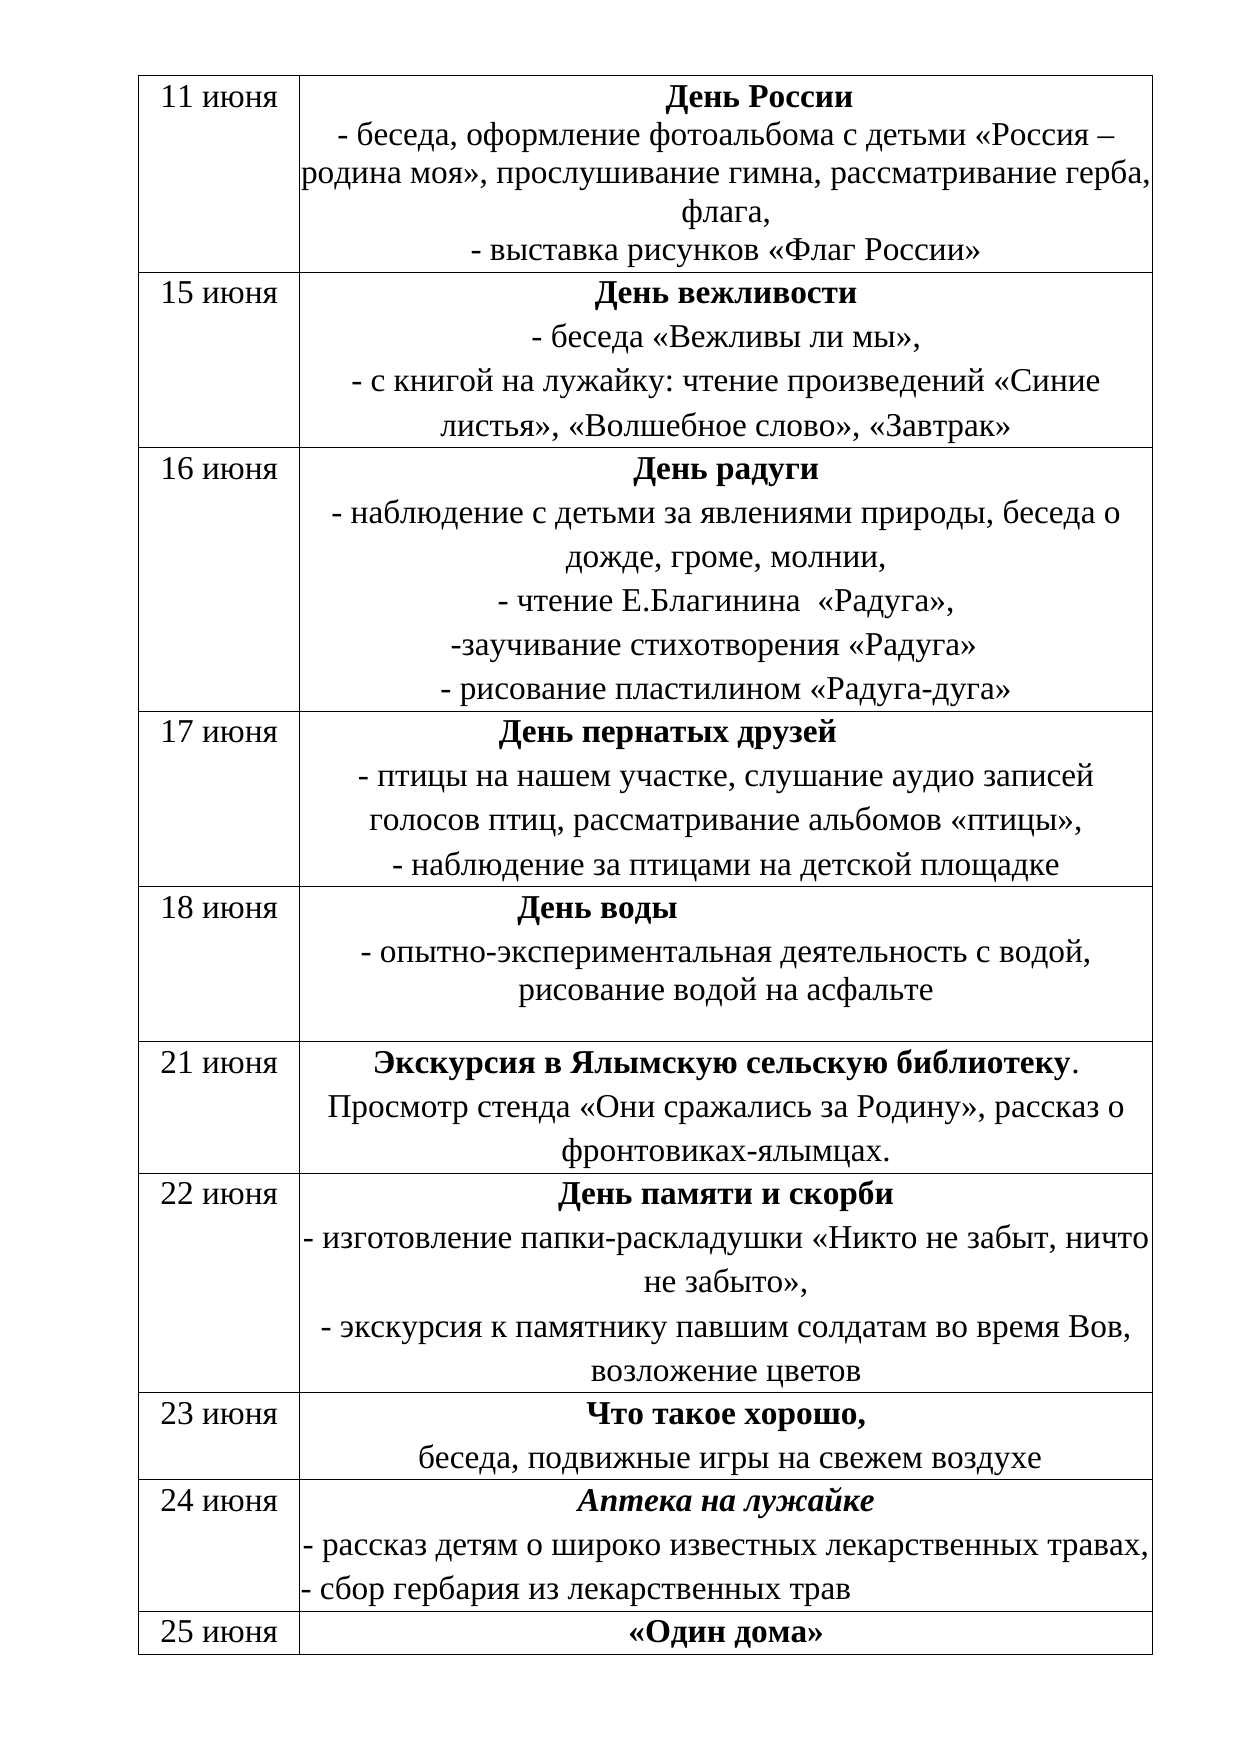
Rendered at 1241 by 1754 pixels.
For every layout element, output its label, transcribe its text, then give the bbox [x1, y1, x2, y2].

table_cell 17 июня [139, 712, 299, 886]
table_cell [300, 1612, 1152, 1654]
table_cell 16 июня [139, 448, 299, 711]
table_cell День России - беседа, оформление фотоальбома с детьми «Россия – родина моя», прослушивание гимна, рассматривание герба, флага, - выставка рисунков «Флаг России» [300, 76, 1152, 272]
table_cell День радуги - наблюдение с детьми за явлениями природы, беседа о дожде, громе, молнии, - чтение Е.Благинина «Радуга», -заучивание стихотворения «Радуга» - рисование пластилином «Радуга-дуга» [300, 448, 1152, 711]
table_cell 22 июня [139, 1174, 299, 1392]
table_cell Аптека на лужайке - рассказ детям о широко известных лекарственных травах, - сбор гербария из лекарственных трав [300, 1480, 1152, 1611]
table_cell День пернатых друзей - птицы на нашем участке, слушание аудио записей голосов птиц, рассматривание альбомов «птицы», - наблюдение за птицами на детской площадке [300, 712, 1152, 886]
table_cell 23 июня [139, 1393, 299, 1479]
table_cell 18 июня [139, 887, 299, 1041]
table_cell Что такое хорошо, беседа, подвижные игры на свежем воздухе [300, 1393, 1152, 1479]
table_cell День вежливости - беседа «Вежливы ли мы», - с книгой на лужайку: чтение произведений «Синие листья», «Волшебное слово», «Завтрак» [300, 273, 1152, 447]
table_cell 24 июня [139, 1480, 299, 1611]
table_cell День памяти и скорби - изготовление папки-раскладушки «Никто не забыт, ничто не забыто», - экскурсия к памятнику павшим солдатам во время Вов, возложение цветов [300, 1174, 1152, 1392]
table_cell 21 июня [139, 1042, 299, 1173]
table_cell 11 июня [139, 76, 299, 272]
table_cell 25 июня [139, 1612, 299, 1654]
table_cell Экскурсия в Ялымскую сельскую библиотеку. Просмотр стенда «Они сражались за Родину», рассказ о фронтовиках-ялымцах. [300, 1042, 1152, 1173]
table_cell День воды - опытно-экспериментальная деятельность с водой, рисование водой на асфальте [300, 887, 1152, 1041]
table_cell 15 июня [139, 273, 299, 447]
